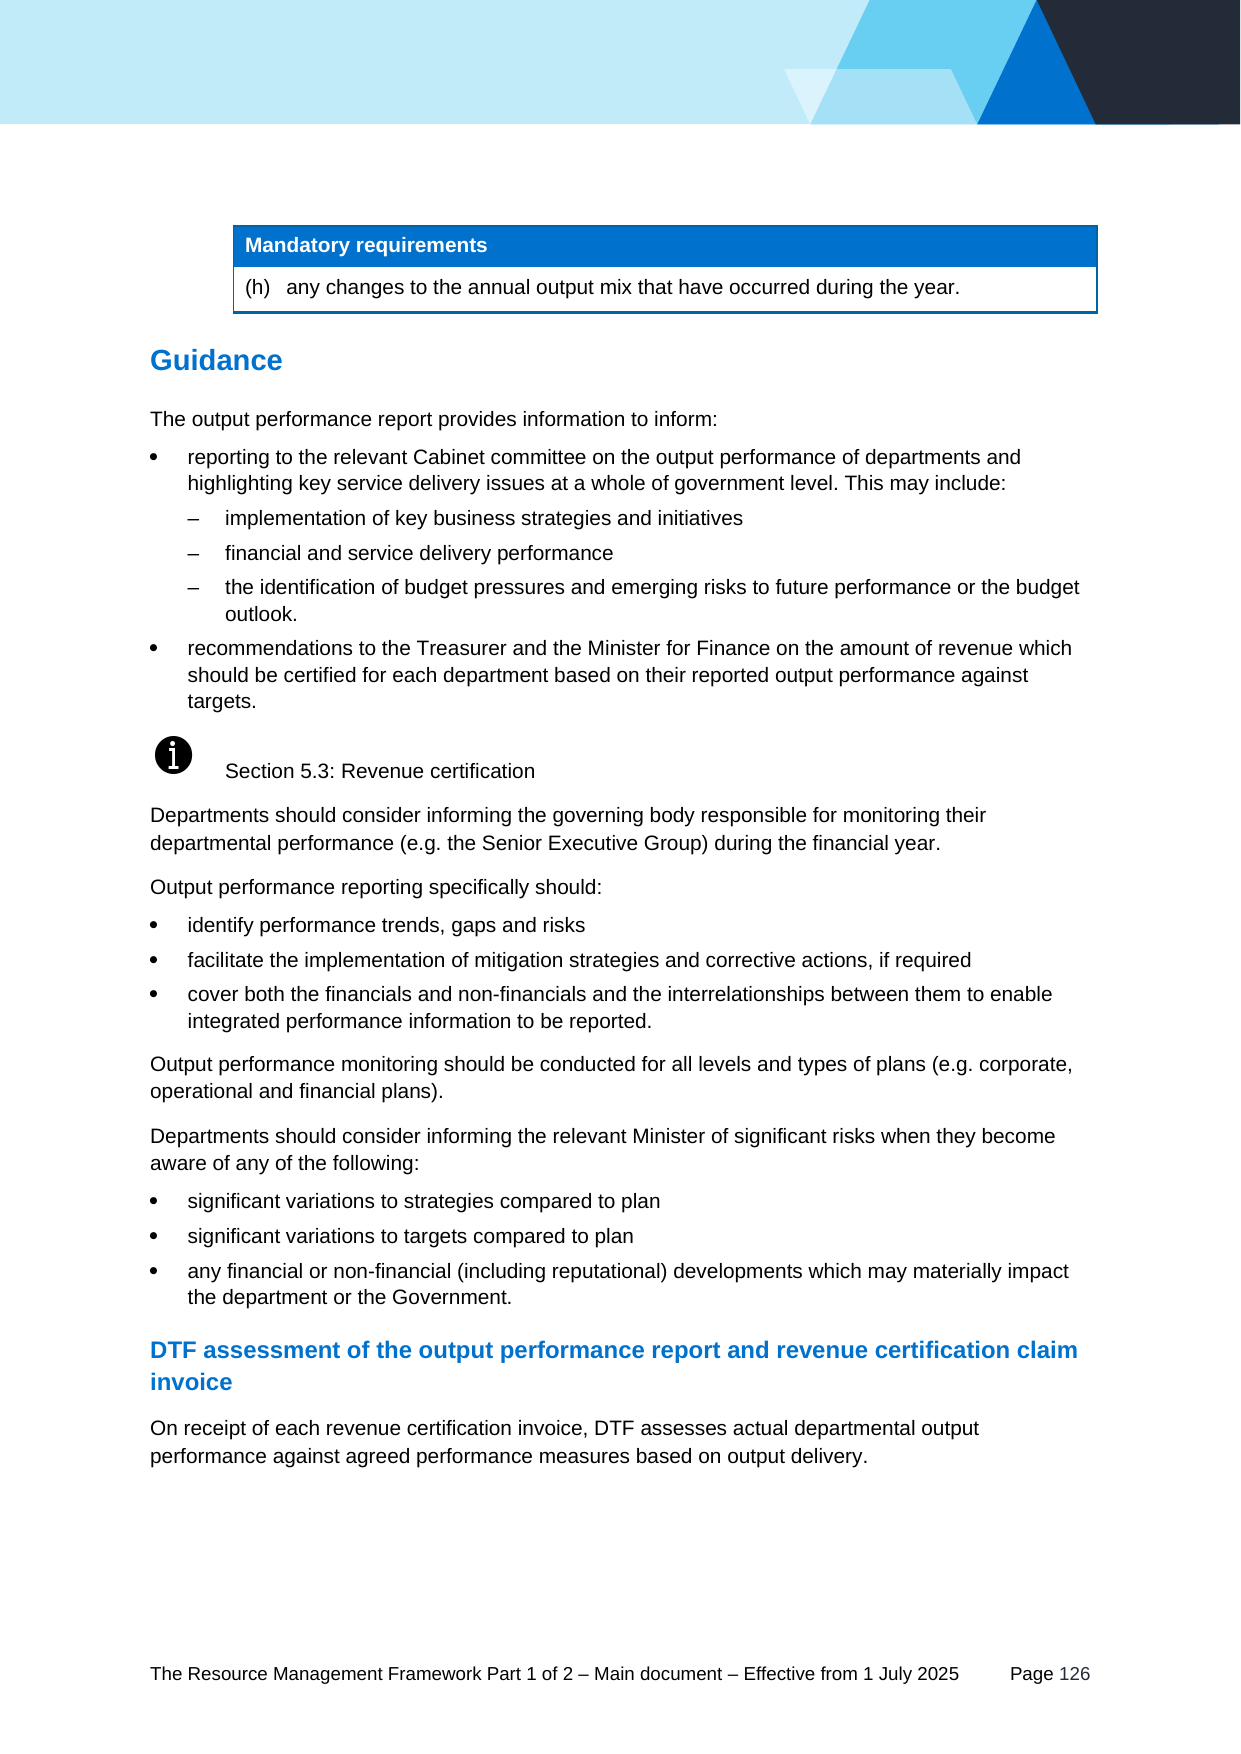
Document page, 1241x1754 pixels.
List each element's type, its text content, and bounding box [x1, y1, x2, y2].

text Departments should consider informing the governing body responsible for monitoring their departmental performance (e.g. the Senior Executive Group) during the financial year. [150, 803, 1090, 854]
list identify performance trends, gaps and risks [150, 913, 1090, 937]
list financial and service delivery performance [187, 540, 1090, 564]
list reporting to the relevant Cabinet committee on the output performance of departments and highlighting key service delivery issues at a whole of government level. This may include: [150, 444, 1090, 495]
list the identification of budget pressures and emerging risks to future performance or the budget outlook. [187, 575, 1090, 625]
text Output performance monitoring should be conducted for all levels and types of plans (e.g. corporate, operational and financial plans). [150, 1052, 1090, 1103]
picture [150, 731, 197, 779]
list significant variations to targets compared to plan [150, 1224, 1090, 1248]
subtitle Guidance [150, 343, 1090, 377]
list implementation of key business strategies and initiatives [187, 506, 1090, 529]
list cover both the financials and non-financials and the interrelationships between them to enable integrated performance information to be reported. [150, 982, 1090, 1033]
text Output performance reporting specifically should: [150, 875, 1090, 899]
text The output performance report provides information to inform: [150, 407, 1090, 431]
list significant variations to strategies compared to plan [150, 1189, 1090, 1213]
text Section 5.3: Revenue certification [150, 732, 1090, 783]
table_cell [234, 267, 1096, 311]
text On receipt of each revenue certification invoice, DTF assesses actual departmental output performance against agreed performance measures based on output delivery. [150, 1416, 1090, 1468]
table_header Mandatory requirements [234, 227, 1096, 267]
subtitle DTF assessment of the output performance report and revenue certification claim invoice [150, 1336, 1090, 1396]
list recommendations to the Treasurer and the Minister for Finance on the amount of revenue which should be certified for each department based on their reported output performance against targets. [150, 636, 1090, 713]
list facilitate the implementation of mitigation strategies and corrective actions, if required [150, 947, 1090, 972]
text Departments should consider informing the relevant Minister of significant risks when they become aware of any of the following: [150, 1123, 1090, 1175]
list any financial or non-financial (including reputational) developments which may materially impact the department or the Government. [150, 1258, 1090, 1309]
